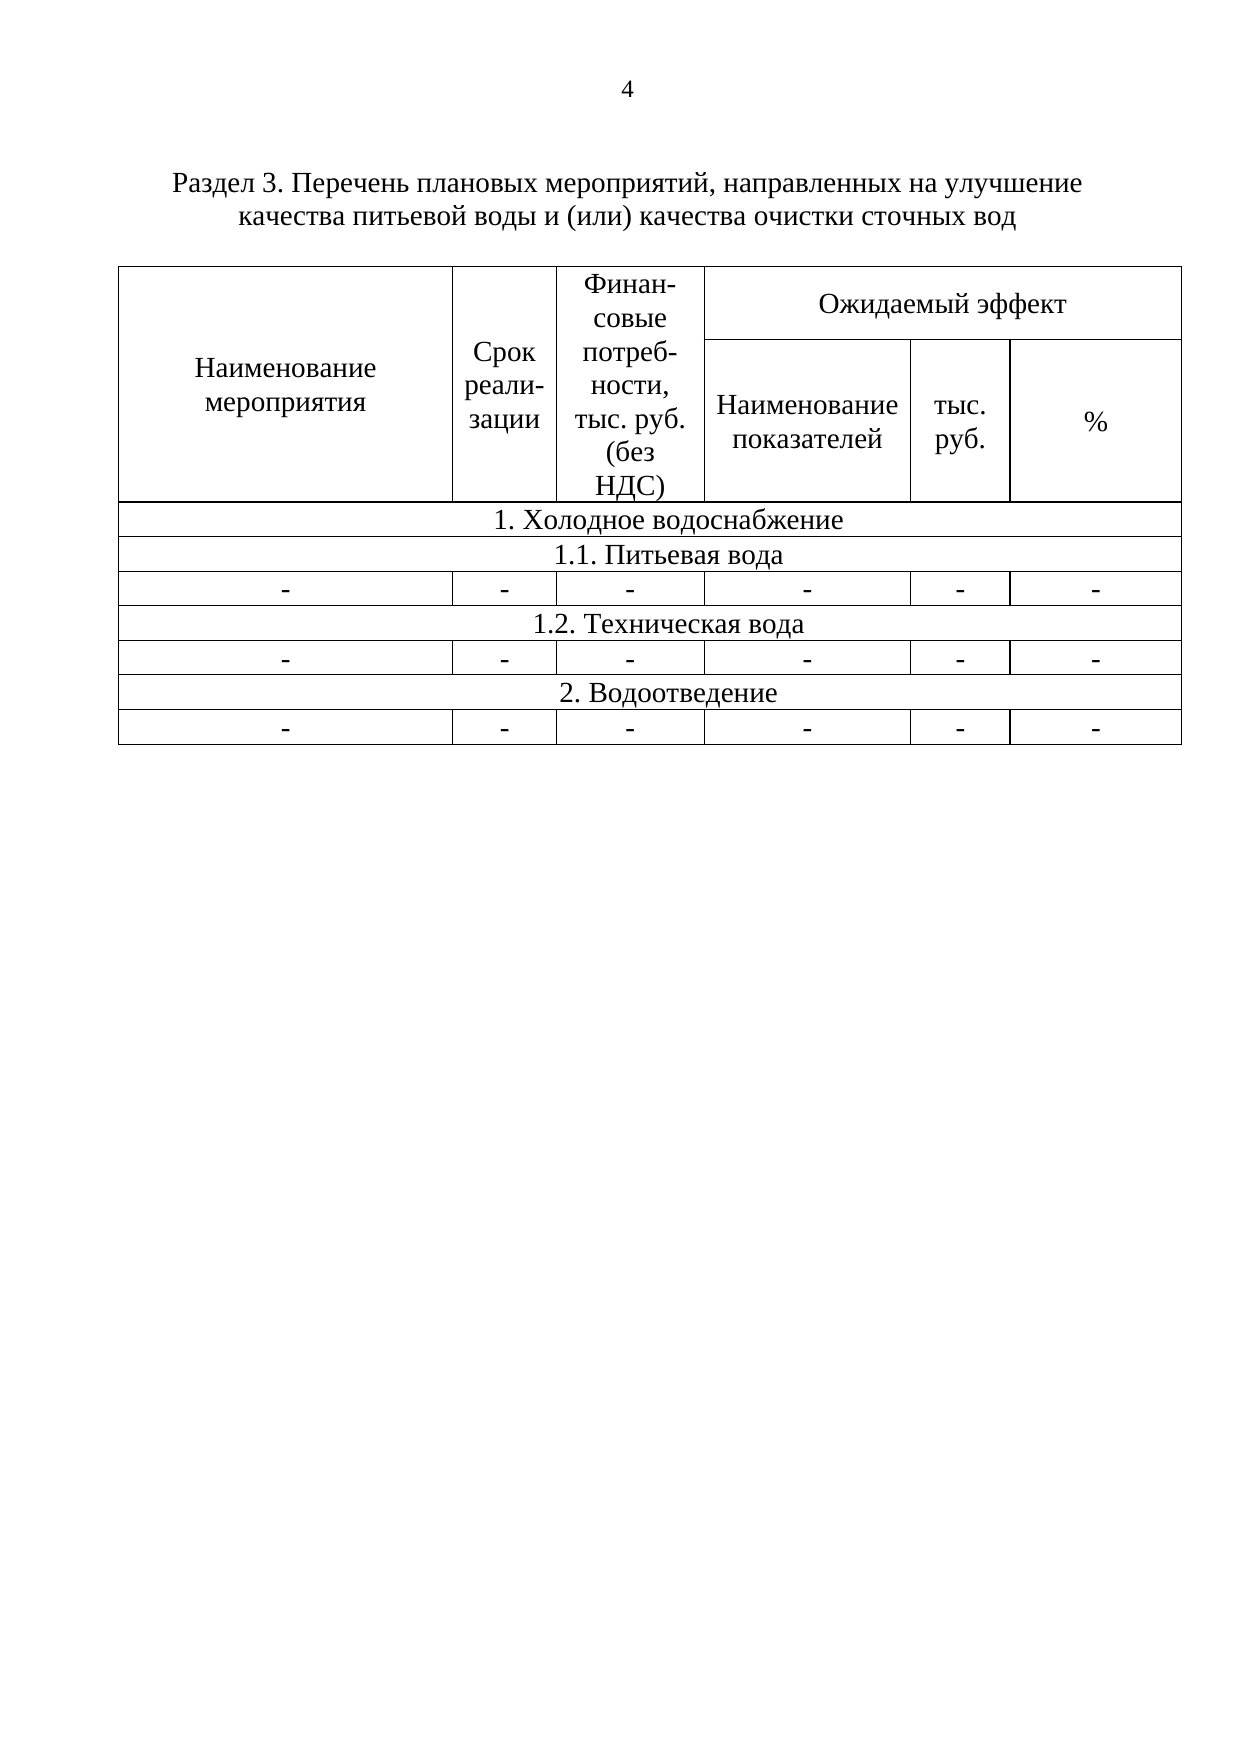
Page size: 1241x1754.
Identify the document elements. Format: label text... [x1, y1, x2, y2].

table_cell - [453, 641, 556, 674]
table_cell % [1011, 340, 1181, 501]
table_cell - [453, 572, 556, 605]
table_cell - [1011, 710, 1181, 743]
table_header Ожидаемый эффект [705, 267, 1181, 339]
table_cell - [911, 641, 1009, 674]
table_cell 1.1. Питьевая вода [119, 537, 1181, 571]
table_cell - [1011, 641, 1181, 674]
table_cell - [911, 710, 1009, 743]
table_cell - [557, 641, 704, 674]
table_cell - [119, 572, 452, 605]
table_cell - [911, 572, 1009, 605]
table_header Срок реали-зации [453, 267, 556, 501]
table_cell - [1011, 572, 1181, 605]
table_cell 1. Холодное водоснабжение [119, 503, 1181, 536]
table_cell Наименование показателей [705, 340, 910, 501]
table_cell 2. Водоотведение [119, 675, 1181, 709]
table_cell тыс. руб. [911, 340, 1009, 501]
table_cell - [705, 710, 910, 743]
table_cell - [119, 710, 452, 743]
table_cell - [557, 710, 704, 743]
table_header Наименование мероприятия [119, 267, 452, 501]
table_cell - [453, 710, 556, 743]
table_cell - [557, 572, 704, 605]
table_cell - [705, 572, 910, 605]
table_cell - [119, 641, 452, 674]
table_cell 1.2. Техническая вода [119, 606, 1181, 640]
table_cell - [705, 641, 910, 674]
text Раздел 3. Перечень плановых мероприятий, направленных на улучшение качества питьевой воды и (или) качества очистки сточных вод [162, 165, 1092, 232]
table_header Финан-совые потреб-ности, тыс. руб. (без НДС) [557, 267, 704, 501]
